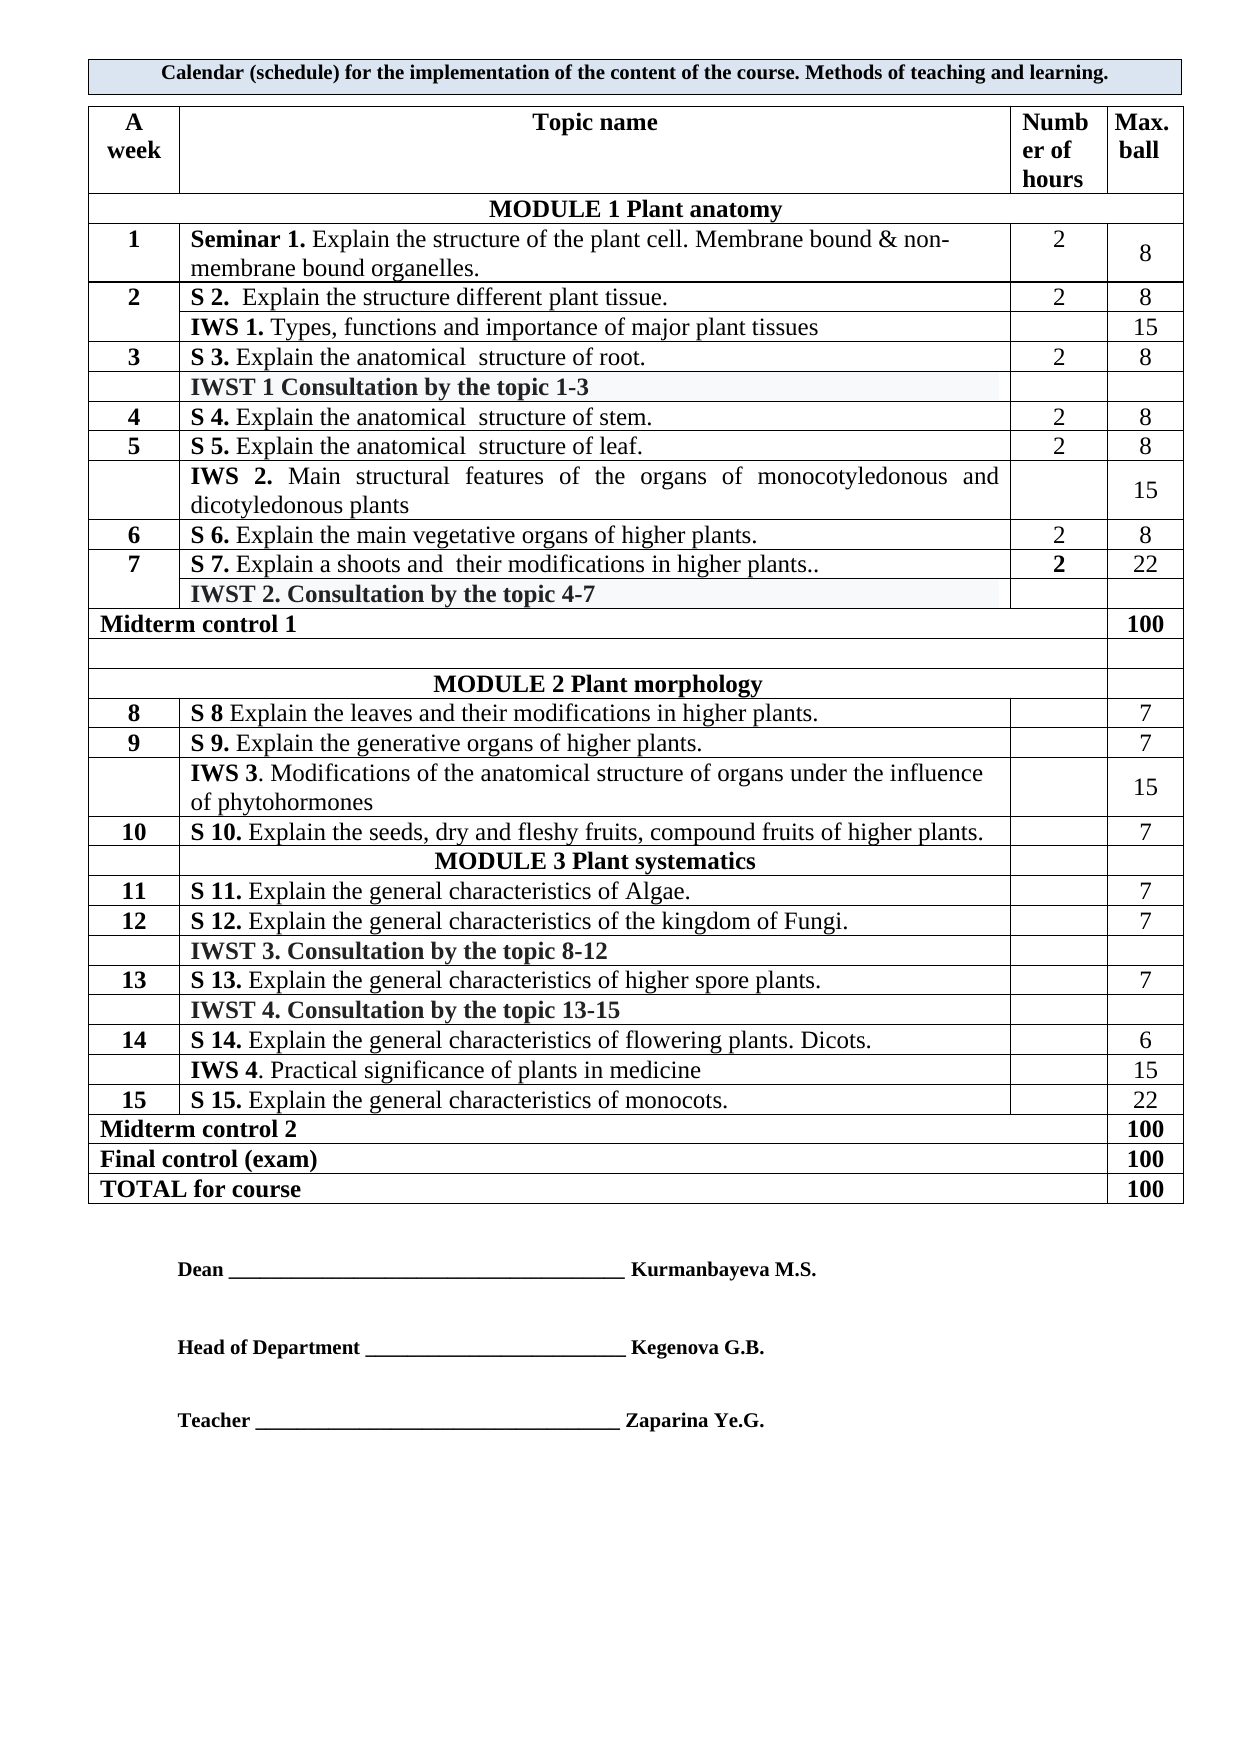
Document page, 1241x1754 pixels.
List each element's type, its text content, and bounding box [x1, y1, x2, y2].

table_cell 8 [89, 699, 179, 727]
table_cell 22 [1108, 1085, 1183, 1113]
table_cell 100 [1108, 1115, 1183, 1143]
table_cell S 9. Explain the generative organs of higher plants. [180, 728, 1010, 757]
table_cell 11 [89, 876, 179, 905]
table_cell 8 [1108, 342, 1183, 371]
table_cell 15 [89, 1085, 179, 1113]
table_cell 3 [89, 342, 179, 371]
table_cell 14 [89, 1025, 179, 1054]
table_cell [1108, 846, 1183, 875]
table_cell [1011, 1025, 1107, 1054]
table_cell Final control (exam) [89, 1144, 1107, 1173]
table_cell S 15. Explain the general characteristics of monocots. [180, 1085, 1010, 1113]
table_cell [1011, 817, 1107, 845]
table_cell [1011, 312, 1107, 341]
table_cell 8 [1108, 431, 1183, 460]
table_cell 15 [1108, 312, 1183, 341]
table_cell [89, 372, 179, 401]
table_cell 22 [1108, 550, 1183, 578]
table_cell 7 [1108, 906, 1183, 935]
table_cell IWS 1. Types, functions and importance of major plant tissues [180, 312, 1010, 341]
table_cell S 5. Explain the anatomical structure of leaf. [180, 431, 1010, 460]
table_cell S 10. Explain the seeds, dry and fleshy fruits, compound fruits of higher plants. [180, 817, 1010, 845]
table_cell 100 [1108, 1174, 1183, 1203]
text Dean ______________________________________ Kurmanbayeva M.S. [177, 1257, 1152, 1281]
table_cell [89, 1055, 179, 1084]
table_cell Midterm control 2 [89, 1115, 1107, 1143]
table_cell 2 [1011, 342, 1107, 371]
table_cell [1108, 669, 1183, 697]
table_cell 1 [89, 224, 179, 281]
table_cell 2 [1011, 520, 1107, 548]
table_cell 7 [1108, 728, 1183, 757]
table_cell 6 [1108, 1025, 1183, 1054]
table_cell TOTAL for course [89, 1174, 1107, 1203]
table_cell 8 [1108, 283, 1183, 311]
table_cell [1011, 876, 1107, 905]
table_cell 12 [89, 906, 179, 935]
table_cell [1108, 639, 1183, 668]
table_cell 7 [1108, 699, 1183, 727]
table_cell 100 [1108, 1144, 1183, 1173]
table_cell 10 [89, 817, 179, 845]
table_cell S 7. Explain a shoots and their modifications in higher plants.. [180, 550, 1010, 578]
table_cell 2 [1011, 431, 1107, 460]
table_cell [1108, 995, 1183, 1024]
table_cell 8 [1108, 224, 1183, 281]
table_cell IWS 3. Modifications of the anatomical structure of organs under the influence of phytohormones [180, 758, 1010, 816]
table_cell MODULE 1 Plant anatomy [89, 194, 1183, 223]
table_cell [1108, 579, 1183, 608]
table_cell [1011, 758, 1107, 816]
table_cell [1011, 936, 1107, 964]
table_cell 2 [1011, 402, 1107, 430]
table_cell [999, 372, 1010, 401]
table_cell [1108, 372, 1183, 401]
table_cell [1108, 936, 1183, 964]
table_cell 8 [1108, 402, 1183, 430]
table_cell 7 [89, 550, 179, 608]
table_cell IWST 4. Consultation by the topic 13-15 [180, 995, 1010, 1024]
table_cell 2 [1011, 224, 1107, 281]
table_cell [1011, 1085, 1107, 1113]
text Teacher ___________________________________ Zaparina Ye.G. [177, 1408, 1152, 1432]
table_cell S 13. Explain the general characteristics of higher spore plants. [180, 966, 1010, 994]
table_cell 2 [1011, 283, 1107, 311]
table_cell 4 [89, 402, 179, 430]
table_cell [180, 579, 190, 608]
table_cell [1011, 906, 1107, 935]
table_cell 5 [89, 431, 179, 460]
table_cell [89, 60, 1181, 94]
table_cell 100 [1108, 609, 1183, 638]
table_cell S 4. Explain the anatomical structure of stem. [180, 402, 1010, 430]
table_cell [1011, 728, 1107, 757]
table_header Number of hours [1011, 107, 1107, 193]
table_cell [1011, 995, 1107, 1024]
table_cell [89, 461, 179, 519]
table_cell [89, 936, 179, 964]
table_cell S 12. Explain the general characteristics of the kingdom of Fungi. [180, 906, 1010, 935]
table_cell 13 [89, 966, 179, 994]
table_cell S 8 Explain the leaves and their modifications in higher plants. [180, 699, 1010, 727]
table_cell [1011, 846, 1107, 875]
table_cell 15 [1108, 461, 1183, 519]
table_cell [1011, 966, 1107, 994]
table_cell Seminar 1. Explain the structure of the plant cell. Membrane bound & non-membrane bound organelles. [180, 224, 1010, 281]
table_cell 2 [1011, 550, 1107, 578]
table_header Max. ball [1108, 107, 1183, 193]
table_cell 15 [1108, 758, 1183, 816]
table_cell [1011, 461, 1107, 519]
table_cell MODULE 3 Plant systematics [180, 846, 1010, 875]
table_cell 7 [1108, 966, 1183, 994]
table_cell [1011, 372, 1107, 401]
table_cell [1011, 579, 1107, 608]
table_cell [1011, 1055, 1107, 1084]
table_cell 6 [89, 520, 179, 548]
table_cell [89, 995, 179, 1024]
table_cell S 3. Explain the anatomical structure of root. [180, 342, 1010, 371]
table_header Topic name [180, 107, 1010, 193]
table_cell S 14. Explain the general characteristics of flowering plants. Dicots. [180, 1025, 1010, 1054]
table_cell S 11. Explain the general characteristics of Algae. [180, 876, 1010, 905]
table_cell IWST 3. Consultation by the topic 8-12 [180, 936, 1010, 964]
text Head of Department _________________________ Kegenova G.B. [177, 1334, 1152, 1359]
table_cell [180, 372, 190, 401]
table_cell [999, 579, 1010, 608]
table_cell S 2. Explain the structure different plant tissue. [180, 283, 1010, 311]
table_cell [89, 846, 179, 875]
table_cell 2 [89, 283, 179, 341]
table_header A week [89, 107, 179, 193]
table_cell 7 [1108, 876, 1183, 905]
table_cell MODULE 2 Plant morphology [89, 669, 1107, 697]
table_cell S 6. Explain the main vegetative organs of higher plants. [180, 520, 1010, 548]
table_cell 7 [1108, 817, 1183, 845]
table_cell 15 [1108, 1055, 1183, 1084]
table_cell [1011, 699, 1107, 727]
table_cell [89, 758, 179, 816]
table_cell Midterm control 1 [89, 609, 1107, 638]
table_cell IWS 2. Main structural features of the organs of monocotyledonous and dicotyledonous plants [180, 461, 1010, 519]
table_cell 8 [1108, 520, 1183, 548]
table_cell IWS 4. Practical significance of plants in medicine [180, 1055, 1010, 1084]
table_cell [89, 639, 1107, 668]
table_cell 9 [89, 728, 179, 757]
